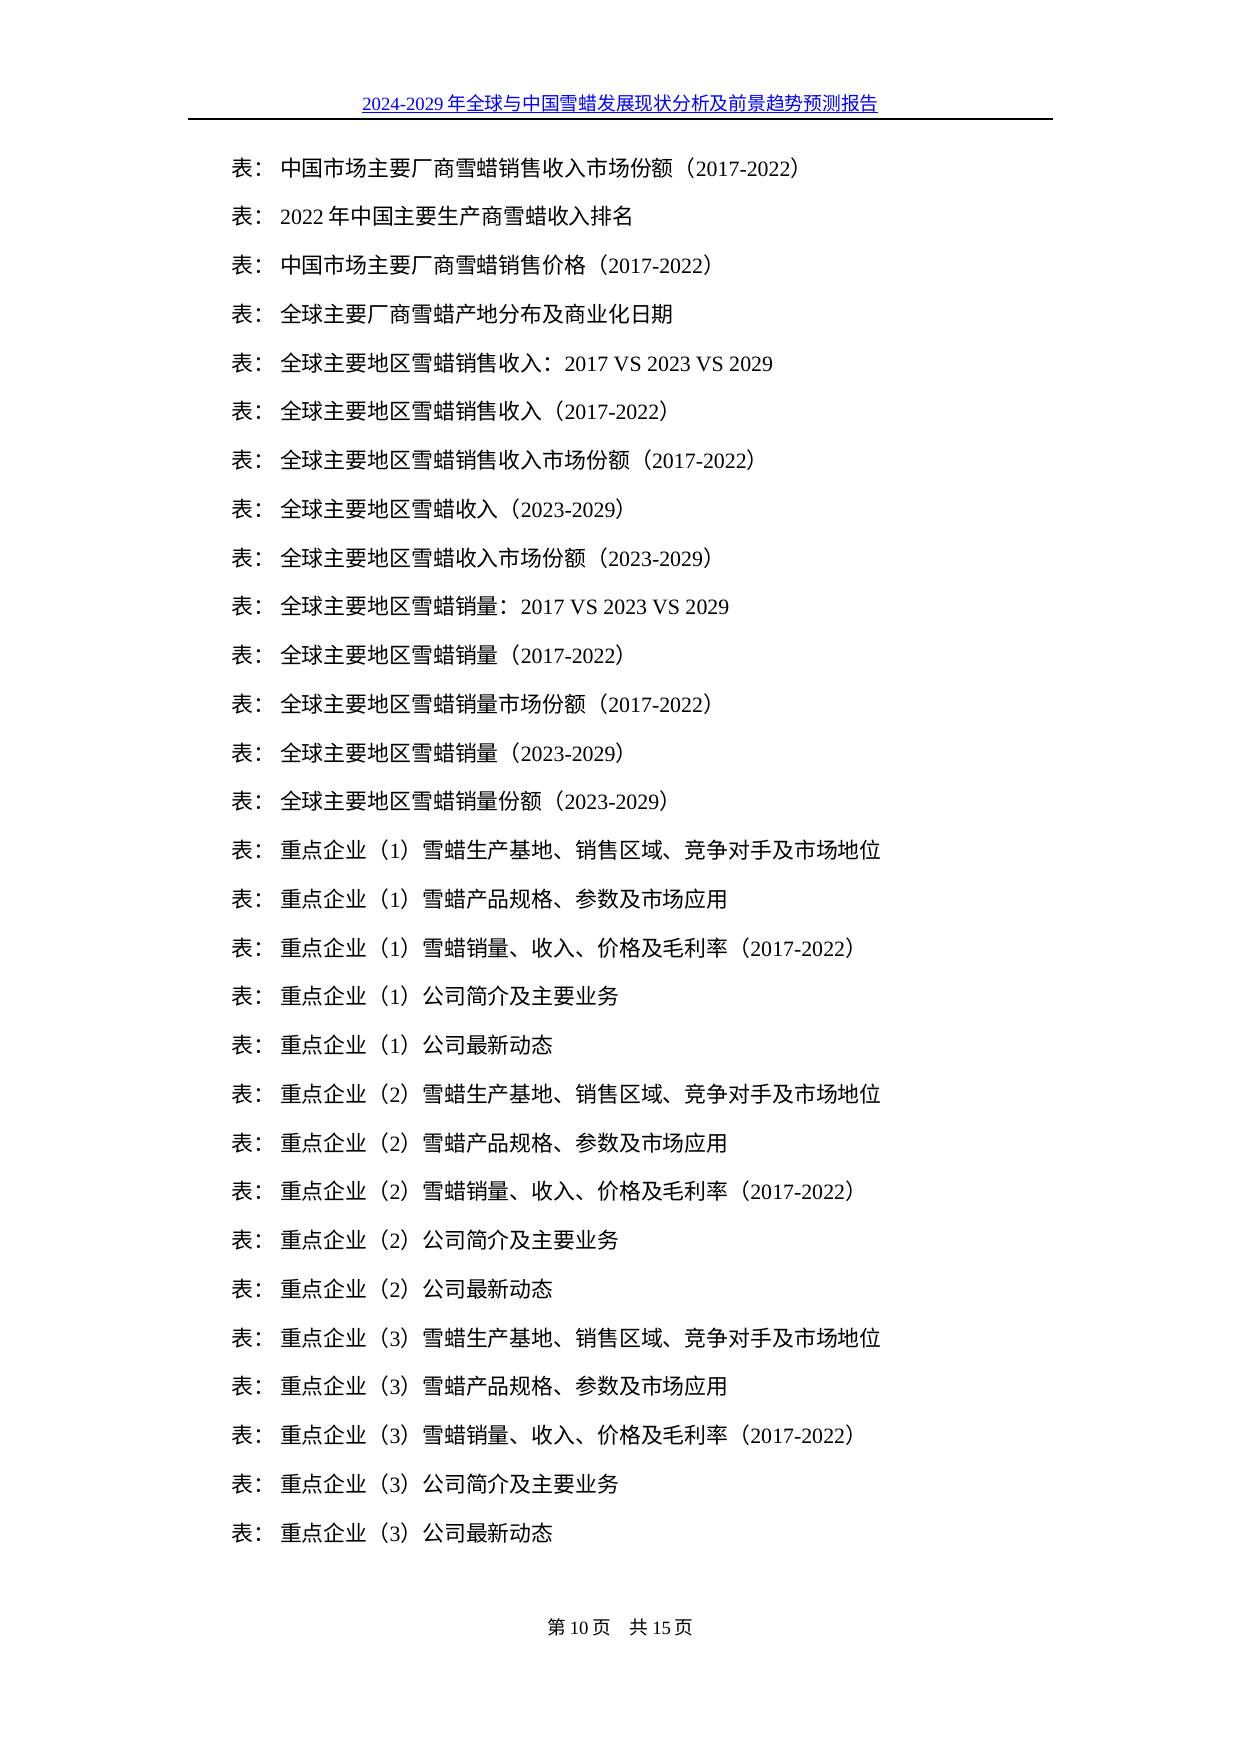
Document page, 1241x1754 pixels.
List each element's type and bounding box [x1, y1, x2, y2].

text [187, 150, 1053, 1548]
